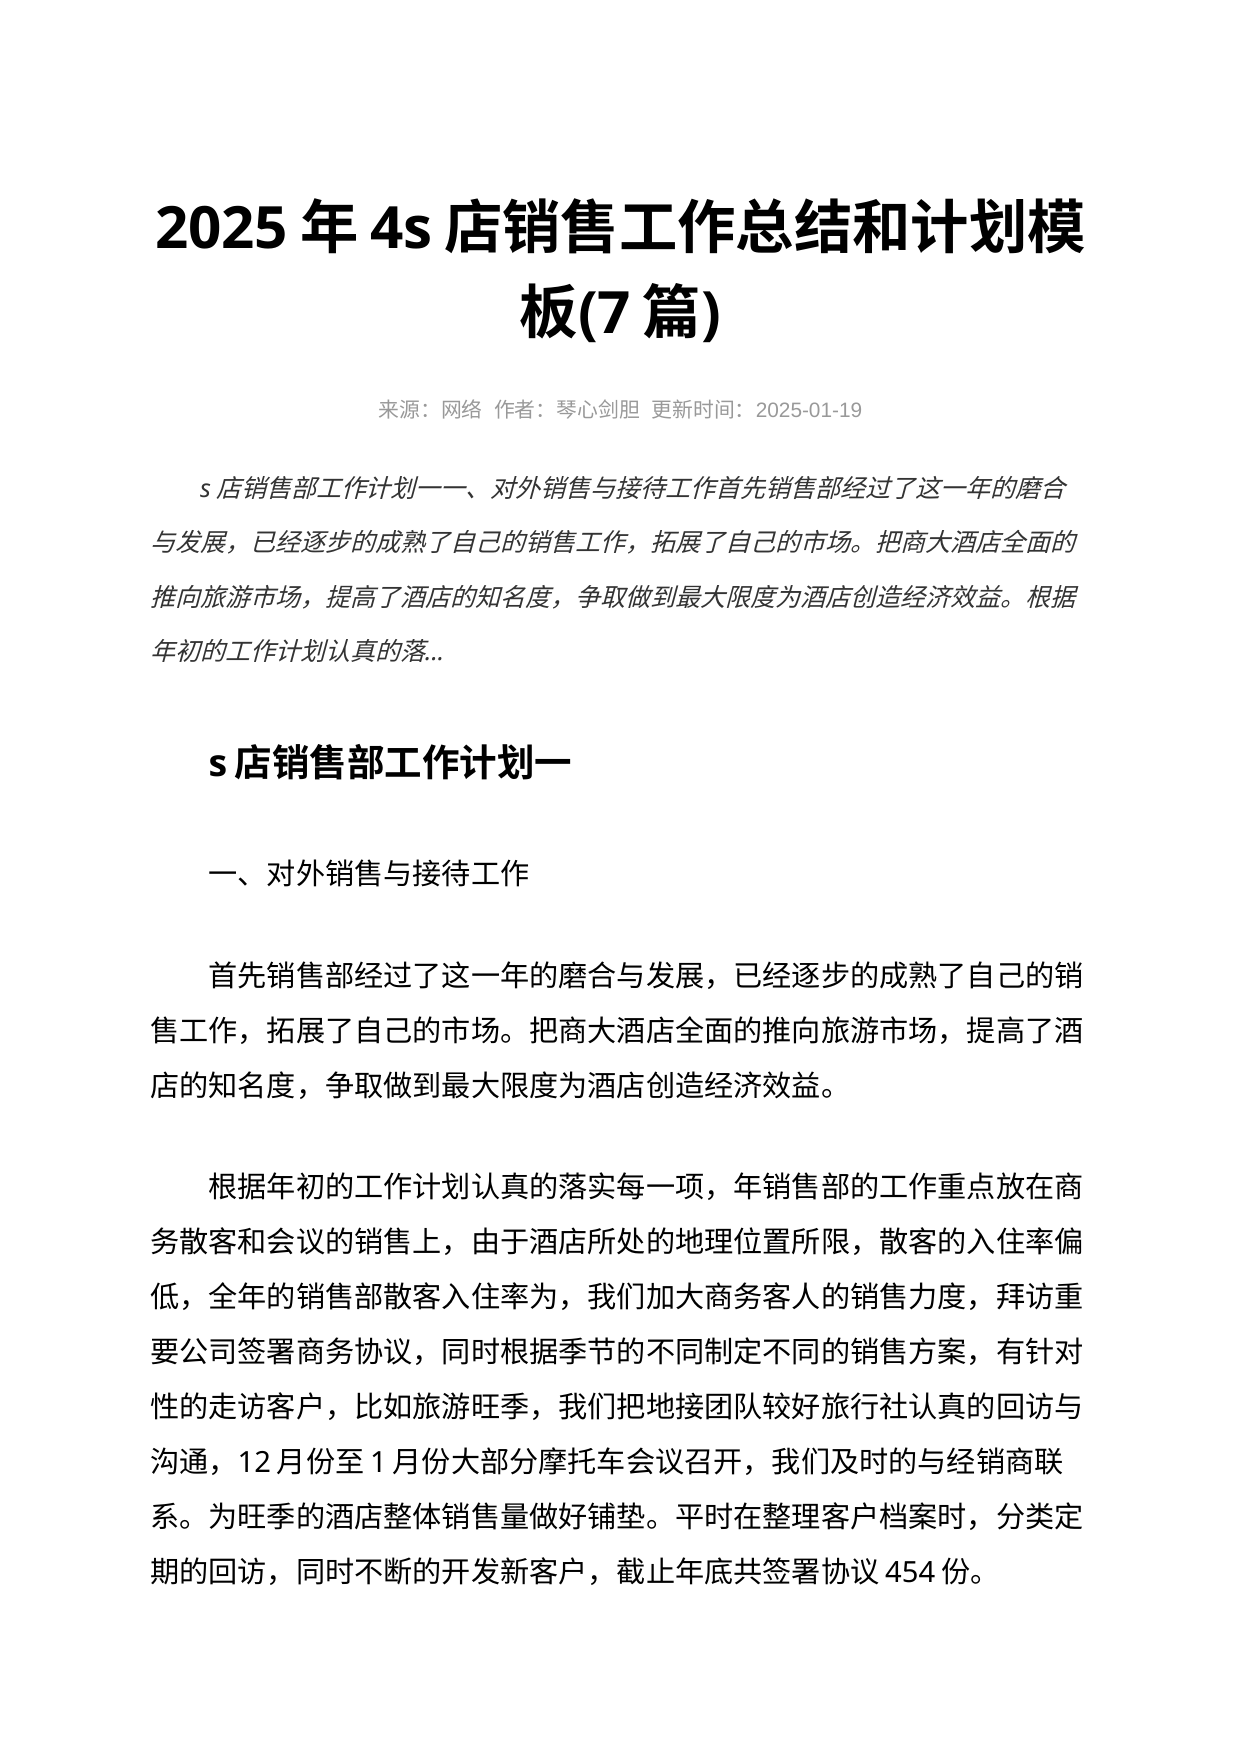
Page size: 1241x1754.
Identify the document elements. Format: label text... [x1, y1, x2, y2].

text s店销售部工作计划一一、对外销售与接待工作首先销售部经过了这一年的磨合与发展，已经逐步的成熟了自己的销售工作，拓展了自己的市场。把商大酒店全面的推向旅游市场，提高了酒店的知名度，争取做到最大限度为酒店创造经济效益。根据年初的工作计划认真的落... [150, 468, 1090, 668]
text s店销售部工作计划一 [150, 733, 1090, 787]
text 一、对外销售与接待工作 [150, 851, 1090, 893]
text 来源：网络 作者：琴心剑胆 更新时间：2025-01-19 [150, 398, 1090, 422]
text 根据年初的工作计划认真的落实每一项，年销售部的工作重点放在商务散客和会议的销售上，由于酒店所处的地理位置所限，散客的入住率偏低，全年的销售部散客入住率为，我们加大商务客人的销售力度，拜访重要公司签署商务协议，同时根据季节的不同制定不同的销售方案，有针对性的走访客户，比如旅游旺季，我们把地接团队较好旅行社认真的回访与沟通，12月份至1月份大部分摩托车会议召开，我们及时的与经销商联系。为旺季的酒店整体销售量做好铺垫。平时在整理客户档案时，分类定期的回访，同时不断的开发新客户，截止年底共签署协议454份。 [150, 1164, 1090, 1591]
subtitle 2025年4s店销售工作总结和计划模板(7篇) [150, 181, 1090, 351]
text 首先销售部经过了这一年的磨合与发展，已经逐步的成熟了自己的销售工作，拓展了自己的市场。把商大酒店全面的推向旅游市场，提高了酒店的知名度，争取做到最大限度为酒店创造经济效益。 [150, 952, 1090, 1104]
